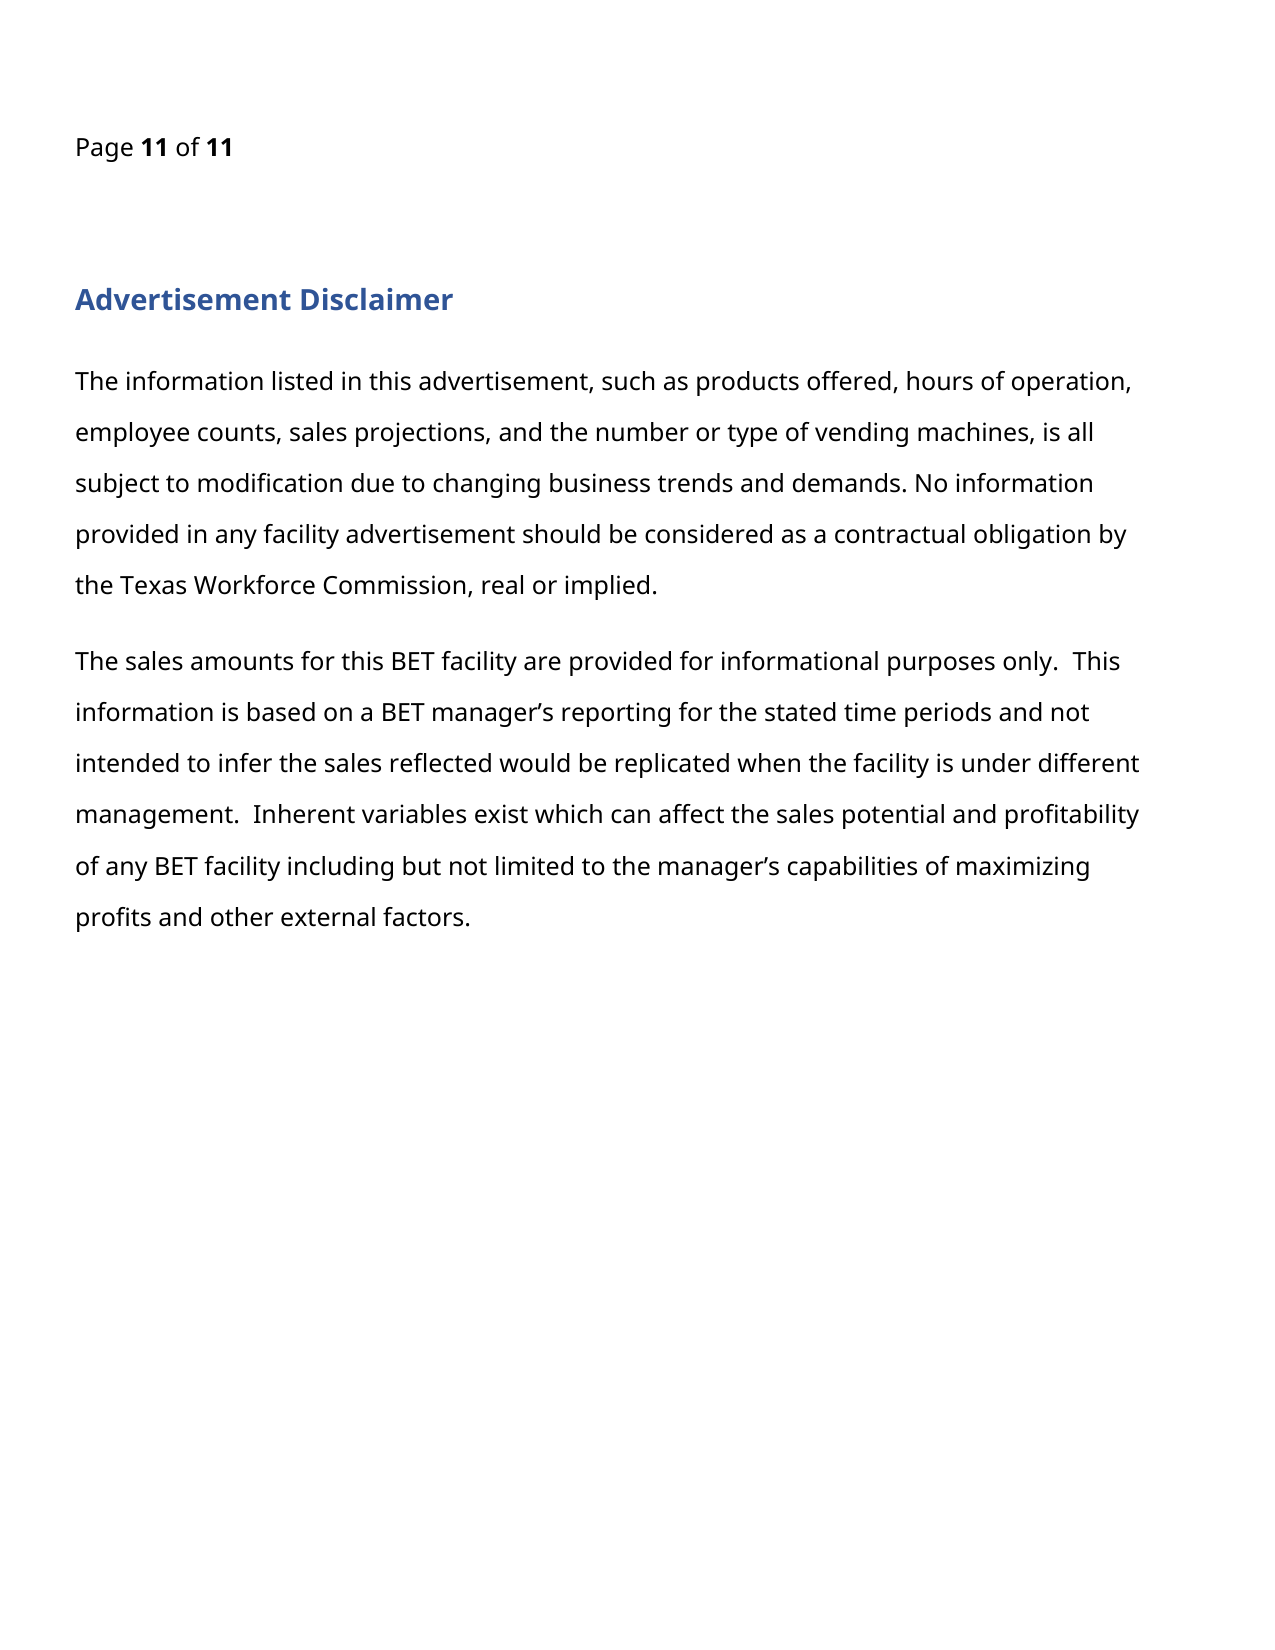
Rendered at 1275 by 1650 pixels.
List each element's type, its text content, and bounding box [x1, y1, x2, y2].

text The information listed in this advertisement, such as products offered, hours of operation, employee counts, sales projections, and the number or type of vending machines, is all subject to modification due to changing business trends and demands. No information provided in any facility advertisement should be considered as a contractual obligation by the Texas Workforce Commission, real or implied. [75, 364, 1144, 602]
subtitle Advertisement Disclaimer [75, 279, 1144, 319]
text The sales amounts for this BET facility are provided for informational purposes only. This information is based on a BET manager’s reporting for the stated time periods and not intended to infer the sales reflected would be replicated when the facility is under different management. Inherent variables exist which can affect the sales potential and profitability of any BET facility including but not limited to the manager’s capabilities of maximizing profits and other external factors. [75, 644, 1144, 933]
